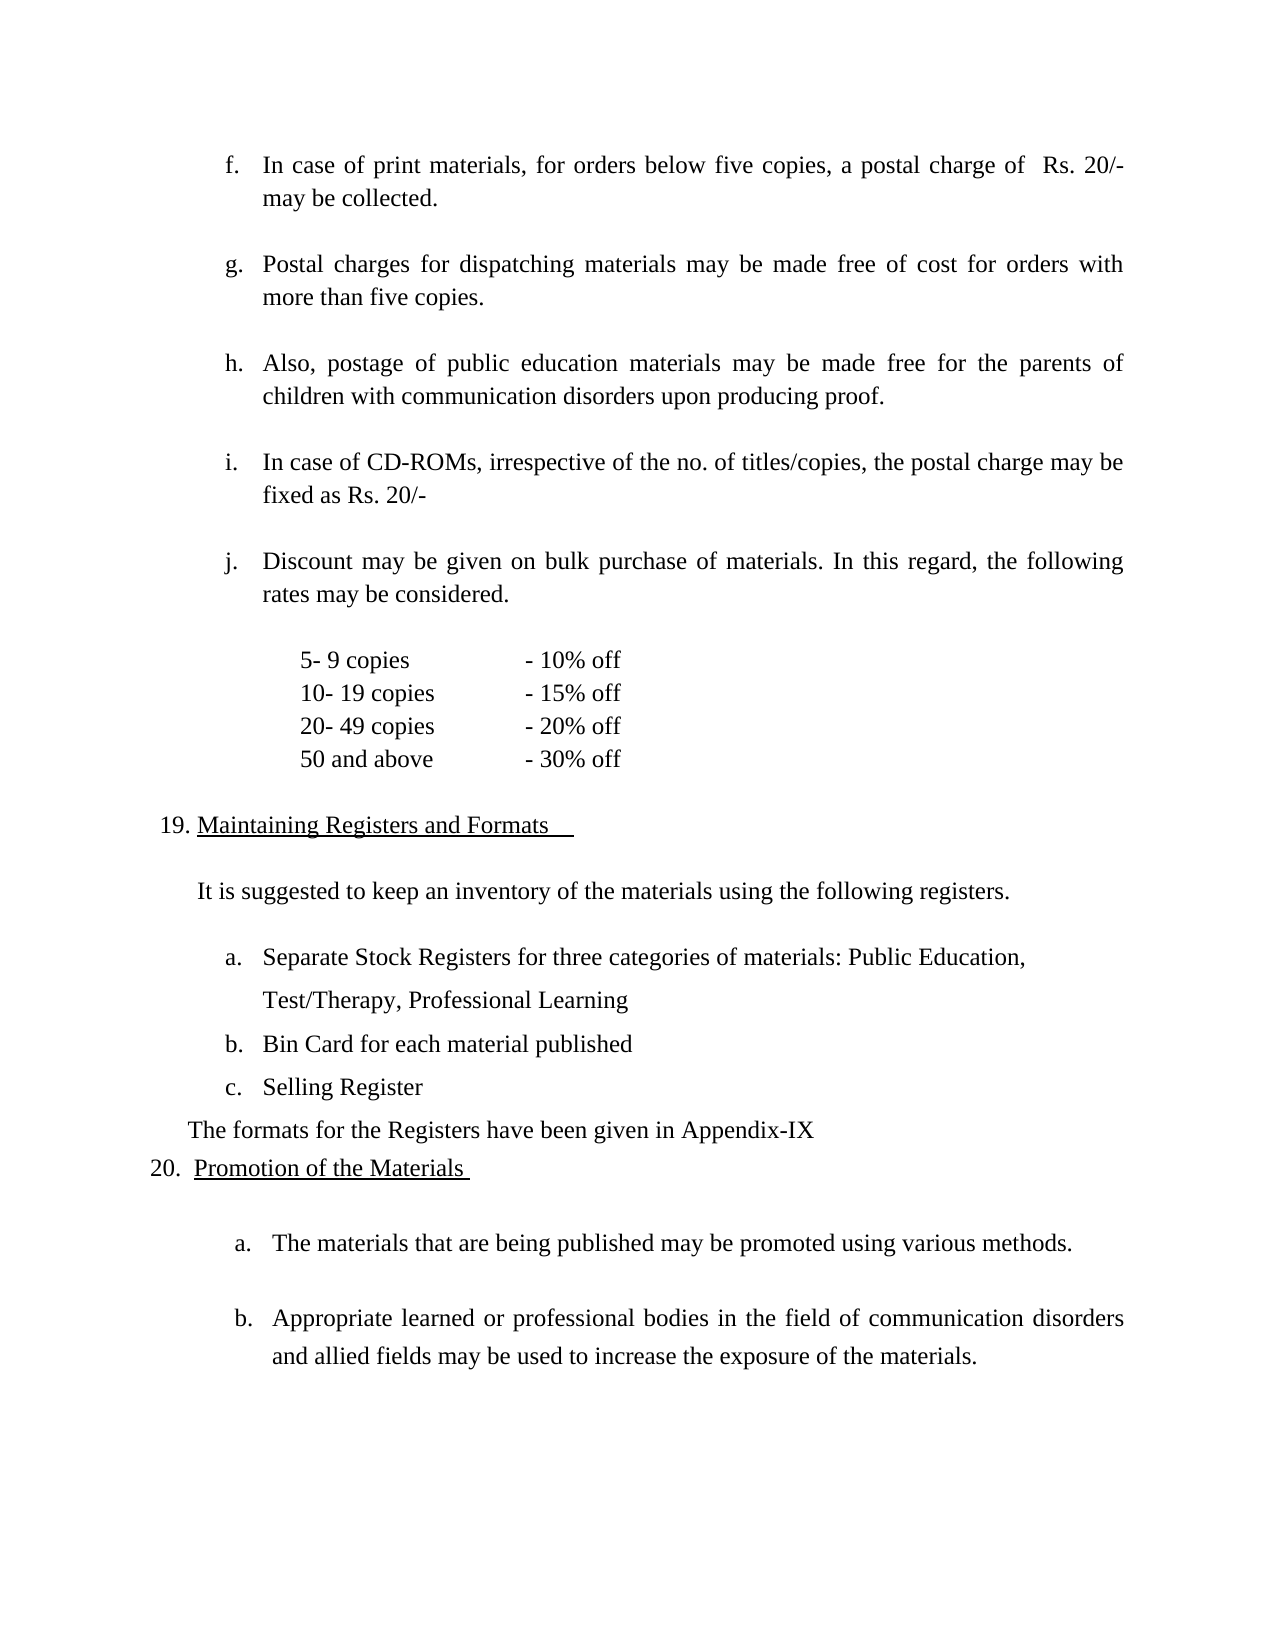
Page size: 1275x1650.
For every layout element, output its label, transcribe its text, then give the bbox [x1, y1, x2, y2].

list Separate Stock Registers for three categories of materials: Public Education, Test/Therapy, Professional Learning [225, 942, 1125, 1014]
list 5- 9 copies - 10% off [262, 645, 1125, 674]
list 50 and above - 30% off [262, 744, 1125, 773]
list Promotion of the Materials [150, 1148, 1125, 1182]
list Bin Card for each material published [225, 1029, 1125, 1057]
list Also, postage of public education materials may be made free for the parents of children with communication disorders upon producing proof. [225, 348, 1125, 410]
list Appropriate learned or professional bodies in the field of communication disorders and allied fields may be used to increase the exposure of the materials. [234, 1294, 1125, 1369]
list In case of print materials, for orders below five copies, a postal charge of Rs. 20/- may be collected. [225, 150, 1125, 212]
text The formats for the Registers have been given in Appendix-IX [187, 1115, 1125, 1144]
list In case of CD-ROMs, irrespective of the no. of titles/copies, the postal charge may be fixed as Rs. 20/- [225, 447, 1125, 509]
list Maintaining Registers and Formats [159, 810, 1125, 839]
list Postal charges for dispatching materials may be made free of cost for orders with more than five copies. [225, 249, 1125, 311]
list 20- 49 copies - 20% off [262, 711, 1125, 740]
text It is suggested to keep an inventory of the materials using the following registers. [150, 876, 1125, 905]
list 10- 19 copies - 15% off [262, 678, 1125, 707]
list The materials that are being published may be promoted using various methods. [234, 1219, 1125, 1257]
list Selling Register [225, 1072, 1125, 1101]
list Discount may be given on bulk purchase of materials. In this regard, the following rates may be considered. [225, 546, 1125, 608]
